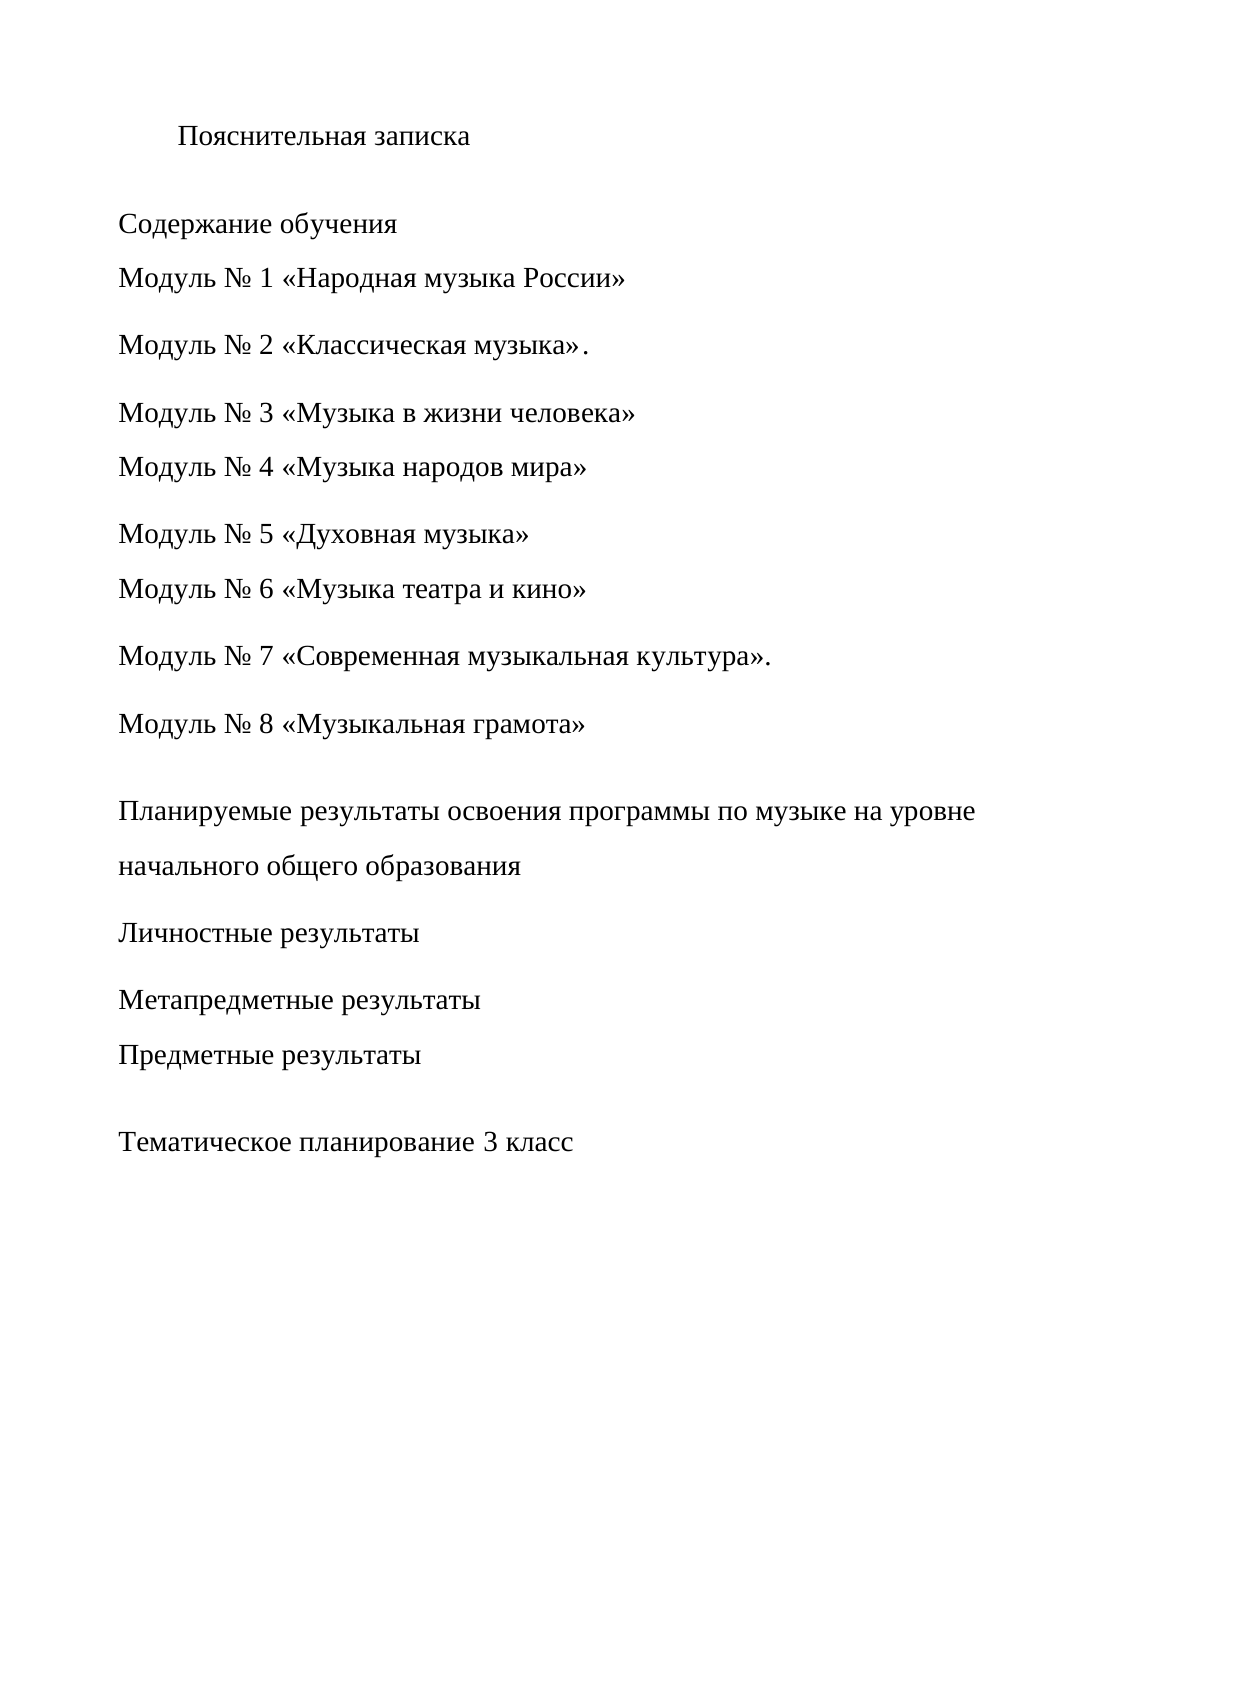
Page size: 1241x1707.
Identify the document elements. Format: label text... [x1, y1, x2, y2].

text Метапредметные результаты [118, 982, 1154, 1016]
text Модуль № 2 «Классическая музыка». [118, 327, 1154, 361]
text начального общего образования [118, 848, 1154, 881]
text Модуль № 3 «Музыка в жизни человека» [118, 395, 1154, 428]
text Пояснительная записка [177, 118, 1154, 152]
text Предметные результаты [118, 1037, 1154, 1070]
text Модуль № 4 «Музыка народов мира» [118, 449, 1154, 483]
text Личностные результаты [118, 915, 1154, 949]
text Модуль № 1 «Народная музыка России» [118, 260, 1154, 294]
text Модуль № 6 «Музыка театра и кино» [118, 571, 1154, 604]
text Планируемые результаты освоения программы по музыке на уровне [118, 793, 1154, 827]
text Модуль № 8 «Музыкальная грамота» [118, 706, 1154, 739]
text Тематическое планирование 3 класс [118, 1124, 1154, 1158]
text Модуль № 5 «Духовная музыка» [118, 517, 1154, 550]
text Содержание обучения [118, 206, 1154, 239]
text Модуль № 7 «Современная музыкальная культура». [118, 638, 1154, 672]
